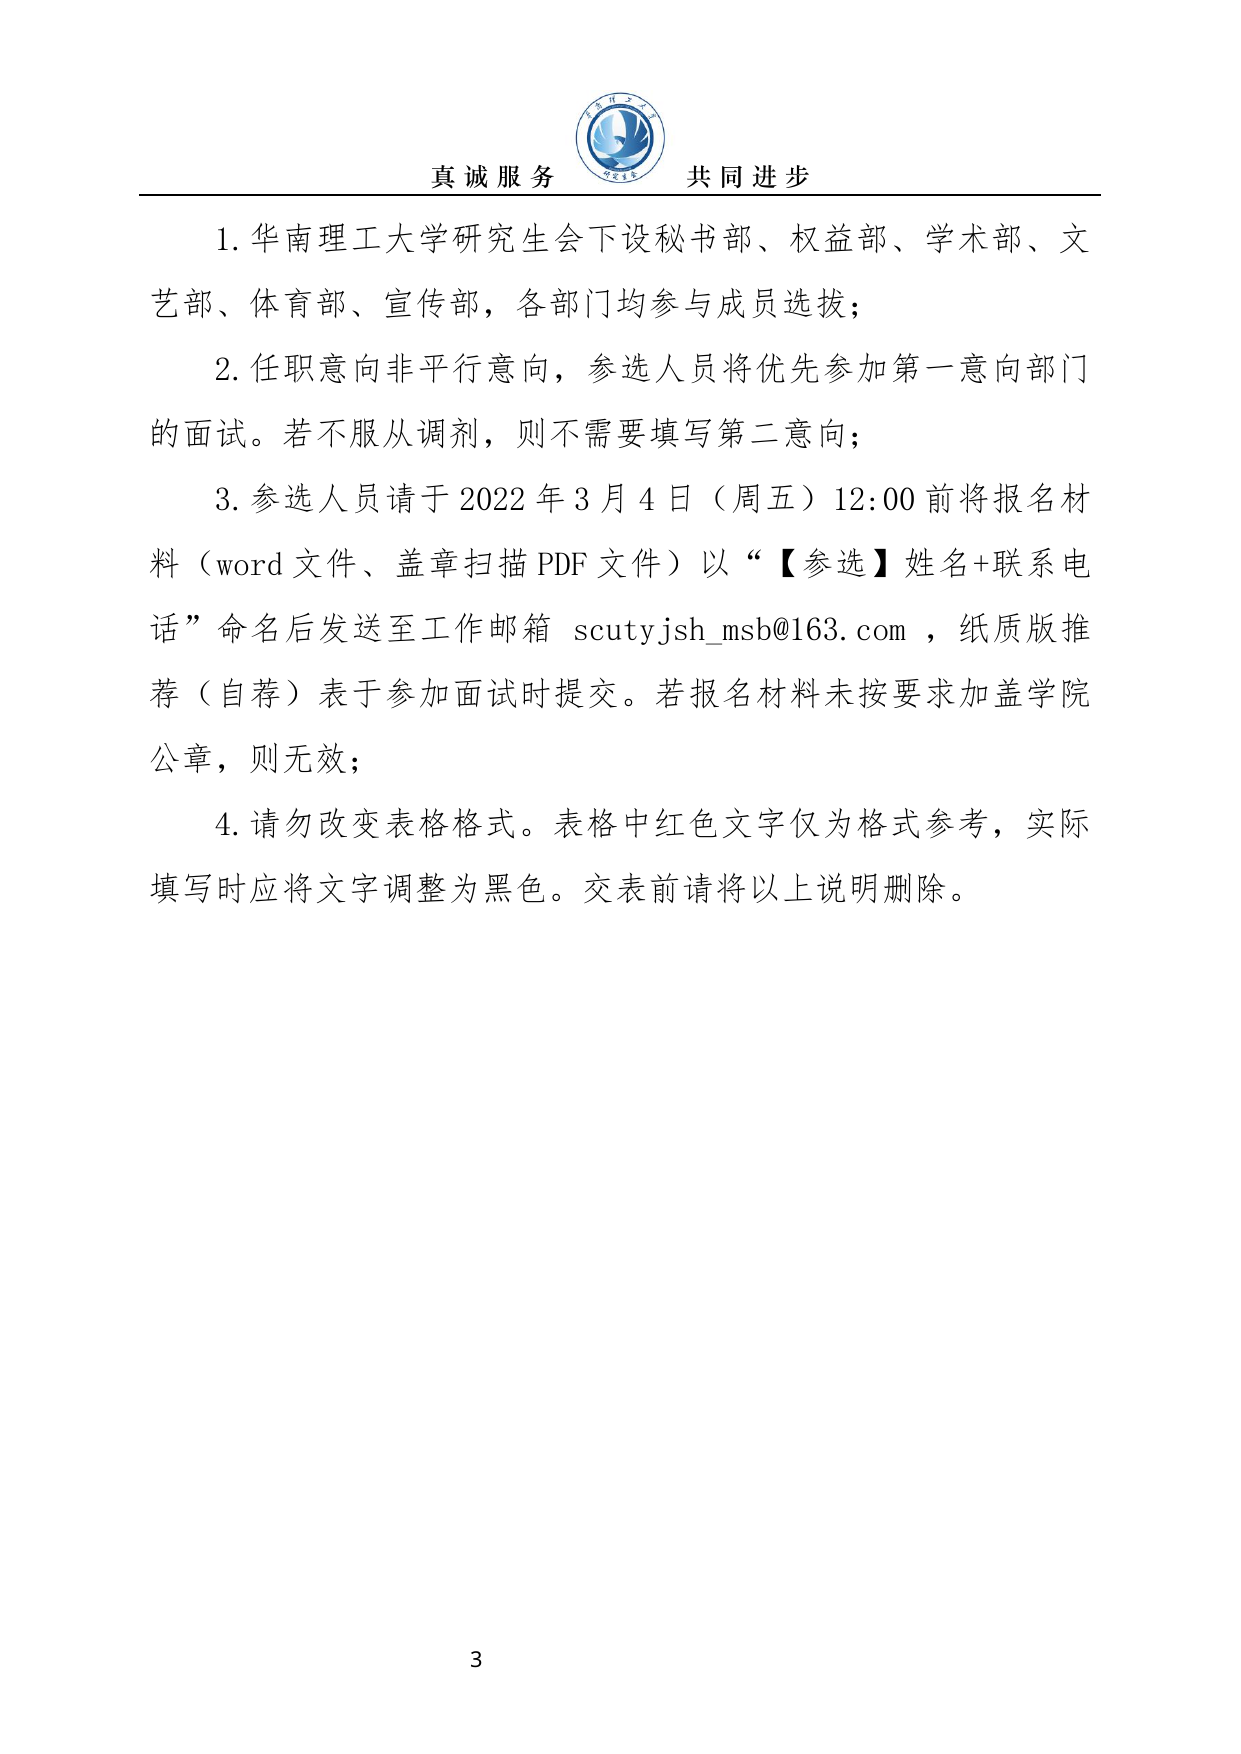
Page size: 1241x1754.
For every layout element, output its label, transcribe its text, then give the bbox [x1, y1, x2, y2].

text 1.华南理工大学研究生会下设秘书部、权益部、学术部、文艺部、体育部、宣传部，各部门均参与成员选拔； [148, 204, 1092, 334]
picture [554, 90, 686, 185]
text 2.任职意向非平行意向，参选人员将优先参加第一意向部门的面试。若不服从调剂，则不需要填写第二意向； [148, 334, 1092, 464]
text 3.参选人员请于2022年3月4日（周五）12:00前将报名材料（word文件、盖章扫描PDF文件）以“【参选】姓名+联系电话”命名后发送至工作邮箱 scutyjsh_msb@163.com ，纸质版推荐（自荐）表于参加面试时提交。若报名材料未按要求加盖学院公章，则无效； [148, 464, 1092, 789]
text 4.请勿改变表格格式。表格中红色文字仅为格式参考，实际填写时应将文字调整为黑色。交表前请将以上说明删除。 [148, 789, 1092, 919]
